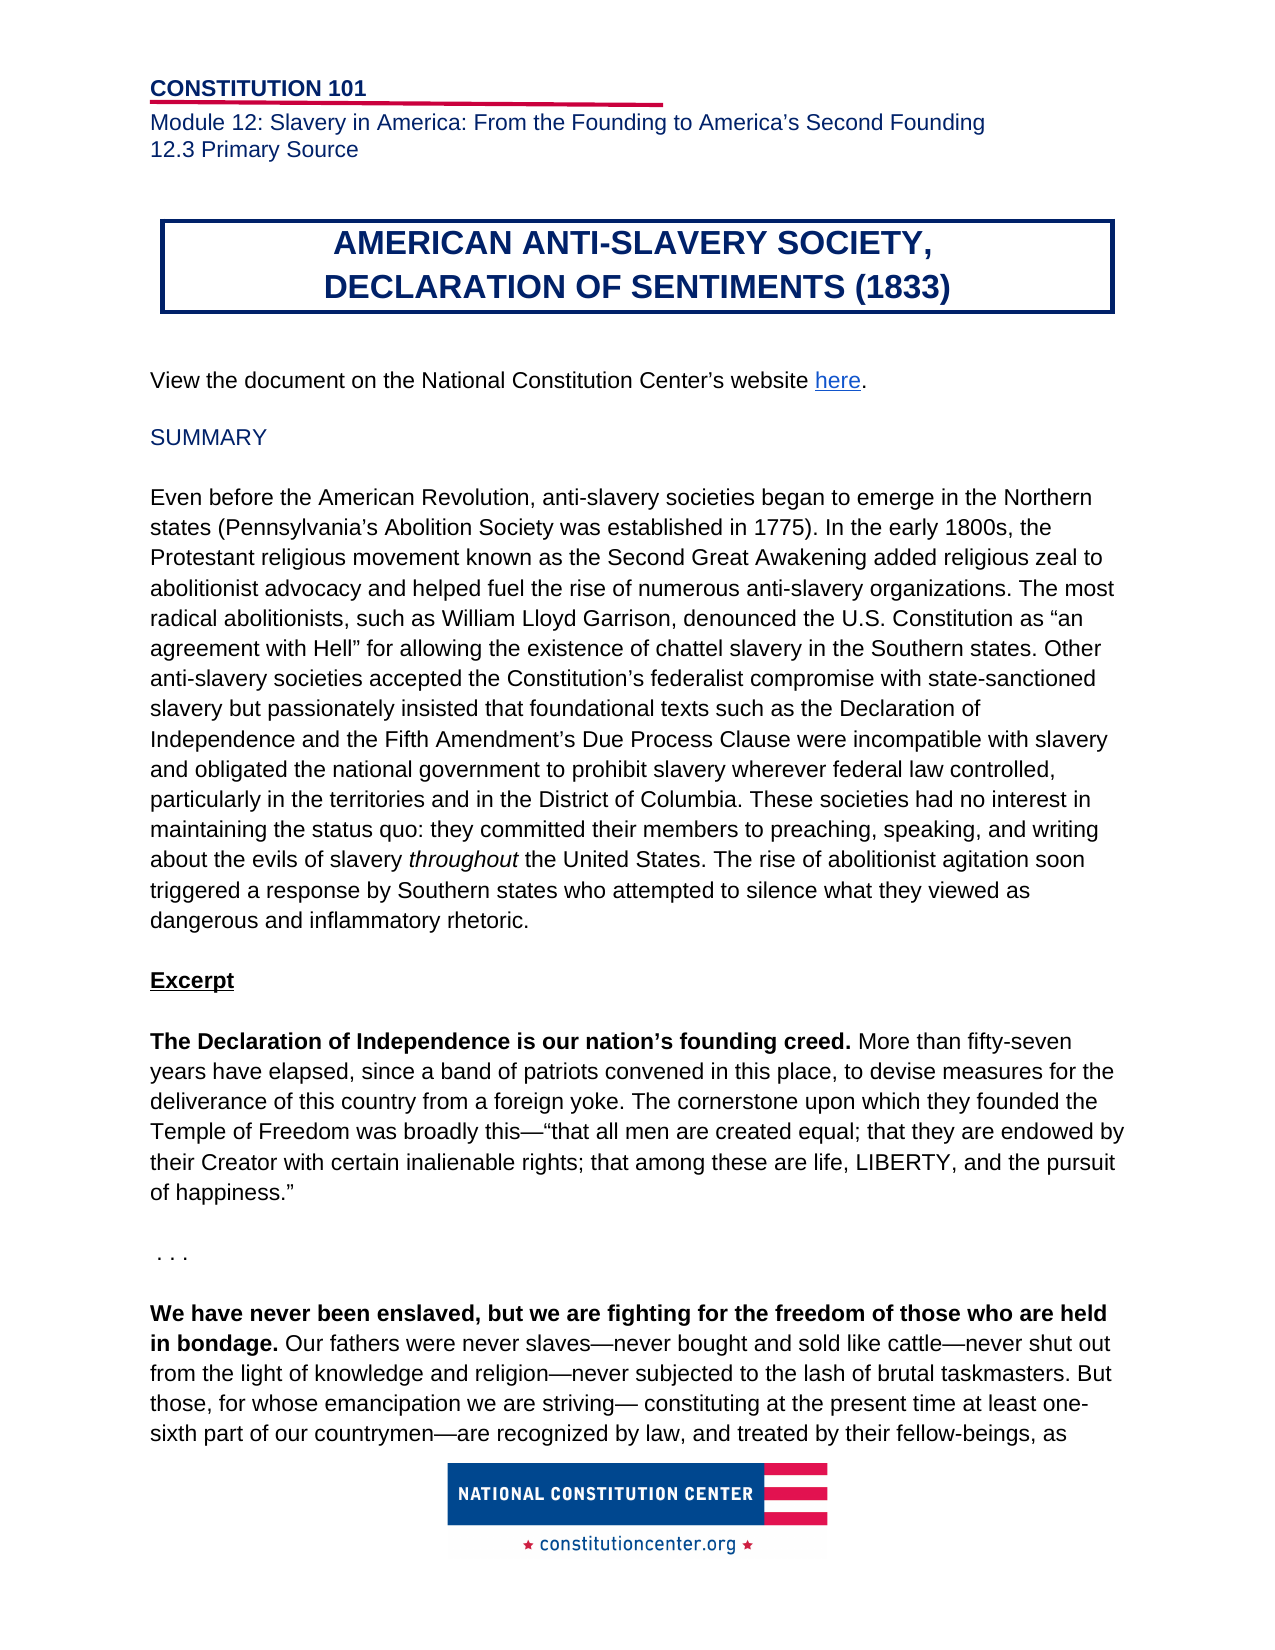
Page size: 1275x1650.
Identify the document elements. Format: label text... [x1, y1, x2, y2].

text View the document on the National Constitution Center’s website here. [150, 367, 1125, 393]
text The Declaration of Independence is our nation’s founding creed. More than fifty-seven years have elapsed, since a band of patriots convened in this place, to devise measures for the deliverance of this country from a foreign yoke. The cornerstone upon which they founded the Temple of Freedom was broadly this—“that all men are created equal; that they are endowed by their Creator with certain inalienable rights; that among these are life, LIBERTY, and the pursuit of happiness.” [150, 1028, 1125, 1205]
text Even before the American Revolution, anti-slavery societies began to emerge in the Northern states (Pennsylvania’s Abolition Society was established in 1775). In the early 1800s, the Protestant religious movement known as the Second Great Awakening added religious zeal to abolitionist advocacy and helped fuel the rise of numerous anti-slavery organizations. The most radical abolitionists, such as William Lloyd Garrison, denounced the U.S. Constitution as “an agreement with Hell” for allowing the existence of chattel slavery in the Southern states. Other anti-slavery societies accepted the Constitution’s federalist compromise with state-sanctioned slavery but passionately insisted that foundational texts such as the Declaration of Independence and the Fifth Amendment’s Due Process Clause were incompatible with slavery and obligated the national government to prohibit slavery wherever federal law controlled, particularly in the territories and in the District of Columbia. These societies had no interest in maintaining the status quo: they committed their members to preaching, speaking, and writing about the evils of slavery throughout the United States. The rise of abolitionist agitation soon triggered a response by Southern states who attempted to silence what they viewed as dangerous and inflammatory rhetoric. [150, 484, 1125, 933]
text Excerpt [150, 967, 1125, 994]
text . . . [150, 1239, 1125, 1266]
text SUMMARY [150, 423, 1125, 450]
picture [447, 1463, 828, 1559]
table_header AMERICAN ANTI-SLAVERY SOCIETY, DECLARATION OF SENTIMENTS (1833) [165, 223, 1110, 309]
